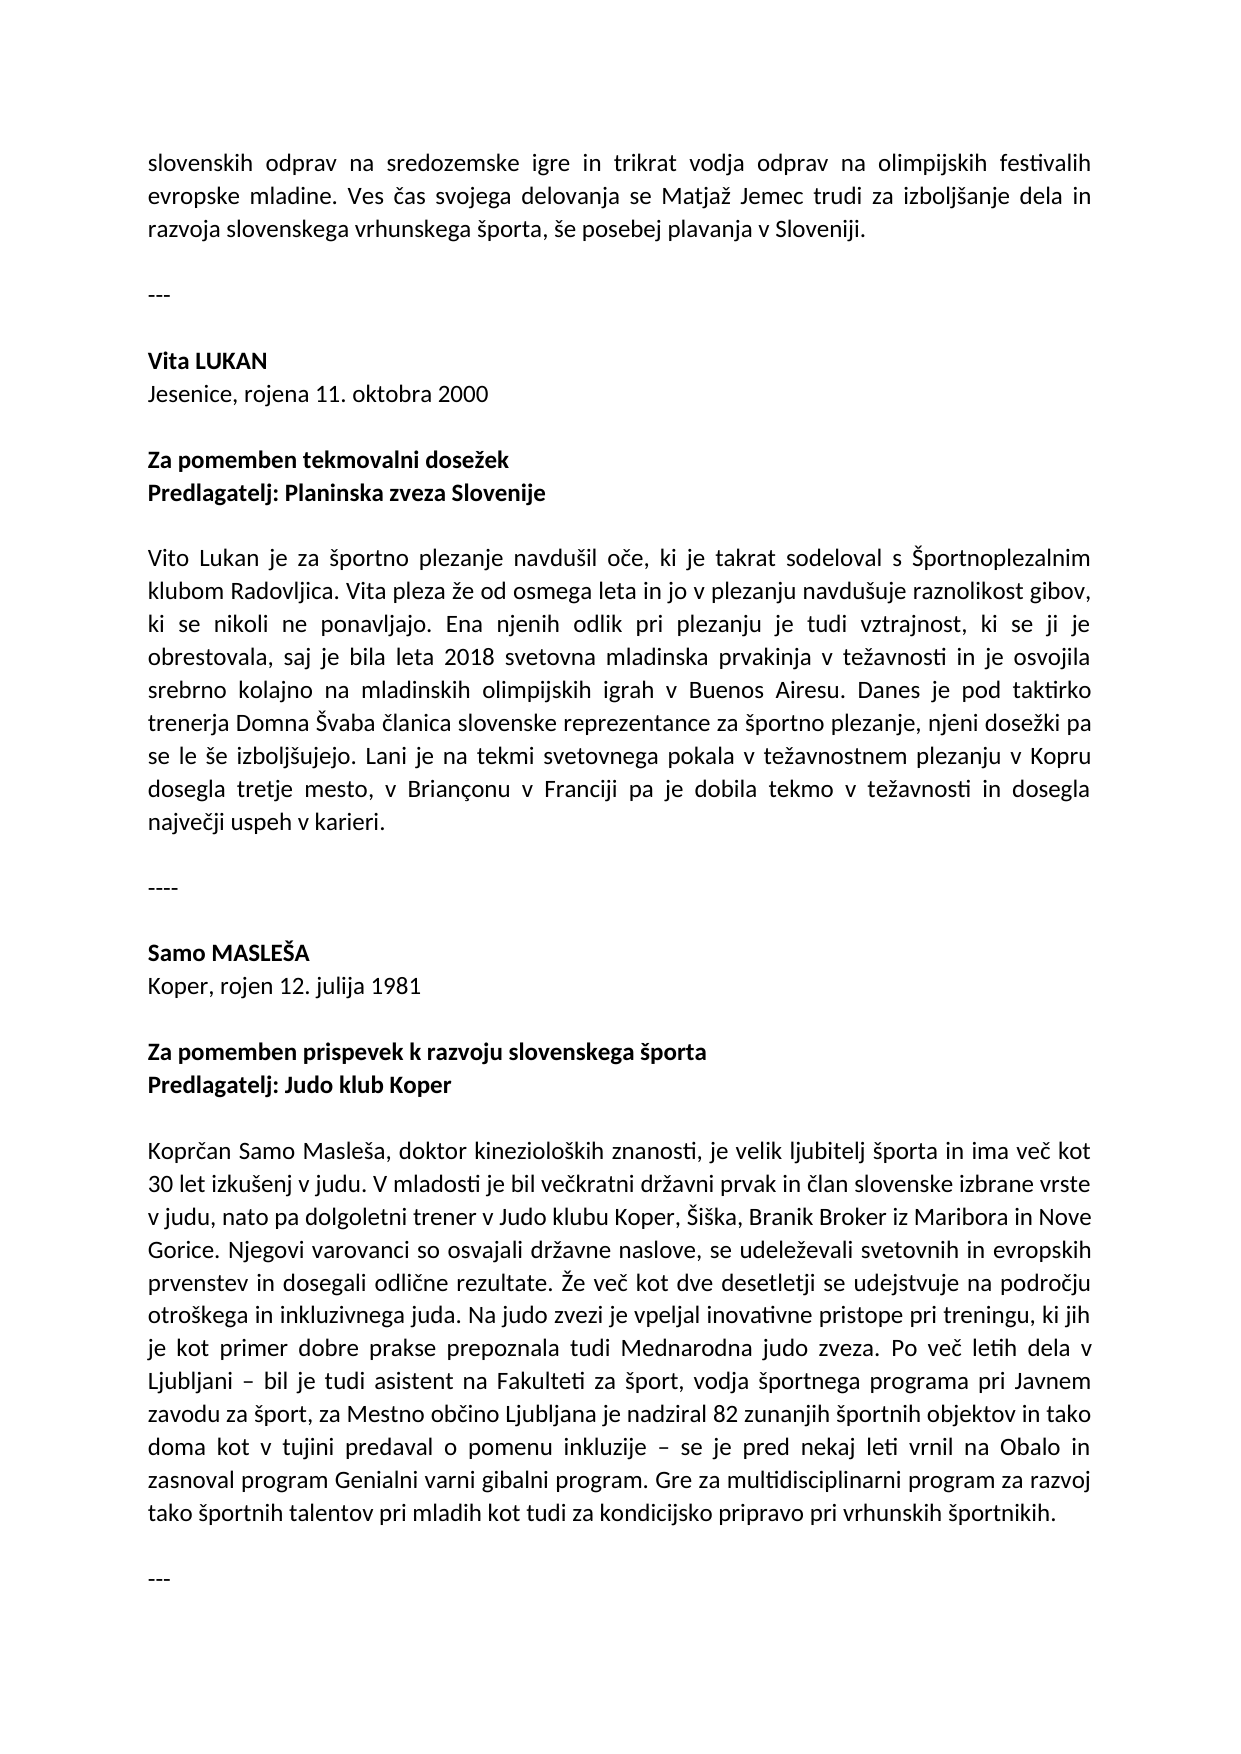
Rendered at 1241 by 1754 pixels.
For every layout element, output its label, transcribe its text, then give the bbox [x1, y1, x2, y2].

text Vita LUKAN [148, 345, 1093, 376]
text ---- [148, 872, 1093, 902]
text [148, 148, 1093, 244]
text --- [148, 279, 1093, 310]
text Jesenice, rojena 11. oktobra 2000 [148, 378, 1093, 408]
text Za pomemben prispevek k razvoju slovenskega športa [148, 1036, 1093, 1067]
text Koper, rojen 12. julija 1981 [148, 971, 1093, 1001]
text Za pomemben tekmovalni dosežek [148, 444, 1093, 474]
text Predlagatelj: Planinska zveza Slovenije [148, 477, 1093, 507]
text Samo MASLEŠA [148, 938, 1093, 968]
text --- [148, 1563, 1093, 1593]
text Vito Lukan je za športno plezanje navdušil oče, ki je takrat sodeloval s Športnoplezalnim klubom Radovljica. Vita pleza že od osmega leta in jo v plezanju navdušuje raznolikost gibov, ki se nikoli ne ponavljajo. Ena njenih odlik pri plezanju je tudi vztrajnost, ki se ji je obrestovala, saj je bila leta 2018 svetovna mladinska prvakinja v težavnosti in je osvojila srebrno kolajno na mladinskih olimpijskih igrah v Buenos Airesu. Danes je pod taktirko trenerja Domna Švaba članica slovenske reprezentance za športno plezanje, njeni dosežki pa se le še izboljšujejo. Lani je na tekmi svetovnega pokala v težavnostnem plezanju v Kopru dosegla tretje mesto, v Briançonu v Franciji pa je dobila tekmo v težavnosti in dosegla največji uspeh v karieri. [148, 543, 1093, 836]
text Koprčan Samo Masleša, doktor kinezioloških znanosti, je velik ljubitelj športa in ima več kot 30 let izkušenj v judu. V mladosti je bil večkratni državni prvak in član slovenske izbrane vrste v judu, nato pa dolgoletni trener v Judo klubu Koper, Šiška, Branik Broker iz Maribora in Nove Gorice. Njegovi varovanci so osvajali državne naslove, se udeleževali svetovnih in evropskih prvenstev in dosegali odlične rezultate. Že več kot dve desetletji se udejstvuje na področju otroškega in inkluzivnega juda. Na judo zvezi je vpeljal inovativne pristope pri treningu, ki jih je kot primer dobre prakse prepoznala tudi Mednarodna judo zveza. Po več letih dela v Ljubljani – bil je tudi asistent na Fakulteti za šport, vodja športnega programa pri Javnem zavodu za šport, za Mestno občino Ljubljana je nadziral 82 zunanjih športnih objektov in tako doma kot v tujini predaval o pomenu inkluzije – se je pred nekaj leti vrnil na Obalo in zasnoval program Genialni varni gibalni program. Gre za multidisciplinarni program za razvoj tako športnih talentov pri mladih kot tudi za kondicijsko pripravo pri vrhunskih športnikih. [148, 1135, 1093, 1528]
text Predlagatelj: Judo klub Koper [148, 1069, 1093, 1100]
